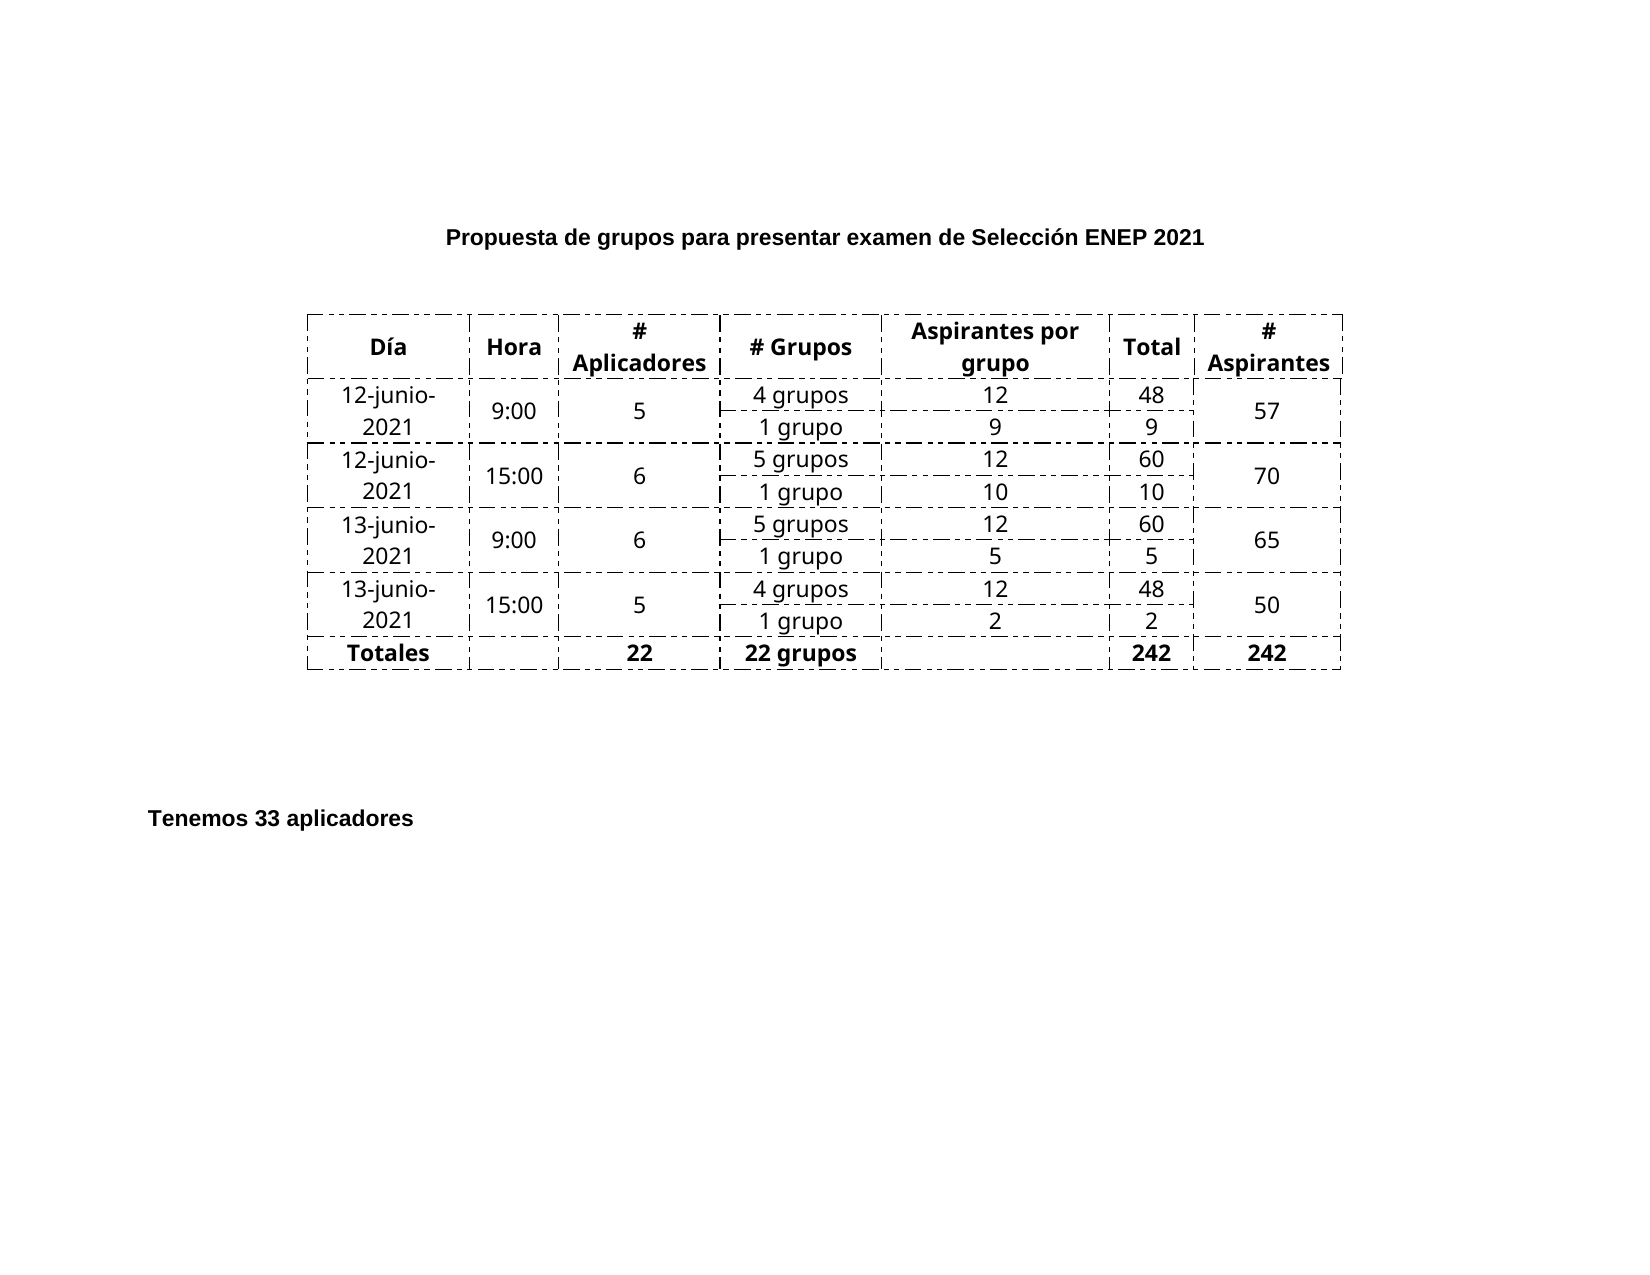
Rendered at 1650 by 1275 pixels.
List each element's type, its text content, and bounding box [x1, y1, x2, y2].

table_cell 5 grupos [720, 442, 881, 475]
table_cell 12-junio-2021 [307, 442, 469, 507]
table_cell 48 [1109, 572, 1193, 604]
table_cell 65 [1194, 507, 1340, 572]
table_cell 57 [1194, 378, 1340, 442]
table_cell 5 [559, 572, 720, 636]
table_cell 9:00 [469, 378, 559, 442]
table_header Hora [469, 314, 559, 378]
table_cell 22 grupos [720, 636, 881, 668]
table_cell 15:00 [469, 442, 559, 507]
table_cell 5 [881, 539, 1109, 572]
table_cell 242 [1194, 636, 1340, 668]
table_cell 1 grupo [720, 604, 881, 636]
table_cell 60 [1109, 507, 1193, 539]
table_header # Grupos [720, 314, 881, 378]
table_cell 13-junio-2021 [307, 507, 469, 572]
table_cell 4 grupos [720, 378, 881, 410]
table_cell 12-junio-2021 [307, 378, 469, 442]
table_cell 1 grupo [720, 410, 881, 442]
table_cell 10 [881, 475, 1109, 507]
table_header # Aplicadores [559, 314, 720, 378]
table_cell 12 [881, 442, 1109, 475]
table_cell 22 [559, 636, 720, 668]
table_cell 12 [881, 378, 1109, 410]
table_cell 15:00 [469, 572, 559, 636]
table_cell 2 [881, 604, 1109, 636]
table_cell 13-junio-2021 [307, 572, 469, 636]
table_cell 9:00 [469, 507, 559, 572]
table_cell 60 [1109, 442, 1193, 475]
table_cell Totales [307, 636, 469, 668]
table_cell 5 grupos [720, 507, 881, 539]
table_cell 48 [1109, 378, 1193, 410]
table_cell 5 [559, 378, 720, 442]
table_cell 4 grupos [720, 572, 881, 604]
table_cell 6 [559, 442, 720, 507]
table_header Total [1109, 314, 1195, 378]
table_cell 50 [1194, 572, 1340, 636]
table_cell [881, 636, 1109, 668]
table_cell 10 [1109, 475, 1193, 507]
table_cell 9 [1109, 410, 1193, 442]
table_cell 9 [881, 410, 1109, 442]
table_cell 1 grupo [720, 475, 881, 507]
table_cell [469, 636, 559, 668]
table_cell 12 [881, 507, 1109, 539]
table_cell 1 grupo [720, 539, 881, 572]
table_cell 242 [1109, 636, 1193, 668]
table_cell 6 [559, 507, 720, 572]
table_cell 70 [1194, 442, 1340, 507]
table_cell 12 [881, 572, 1109, 604]
table_header # Aspirantes [1195, 314, 1343, 378]
table_cell 2 [1109, 604, 1193, 636]
table_header Aspirantes por grupo [881, 314, 1109, 378]
table_header Día [307, 314, 469, 378]
table_cell 5 [1109, 539, 1193, 572]
text Propuesta de grupos para presentar examen de Selección ENEP 2021 [148, 224, 1502, 250]
text Tenemos 33 aplicadores [148, 805, 1502, 831]
